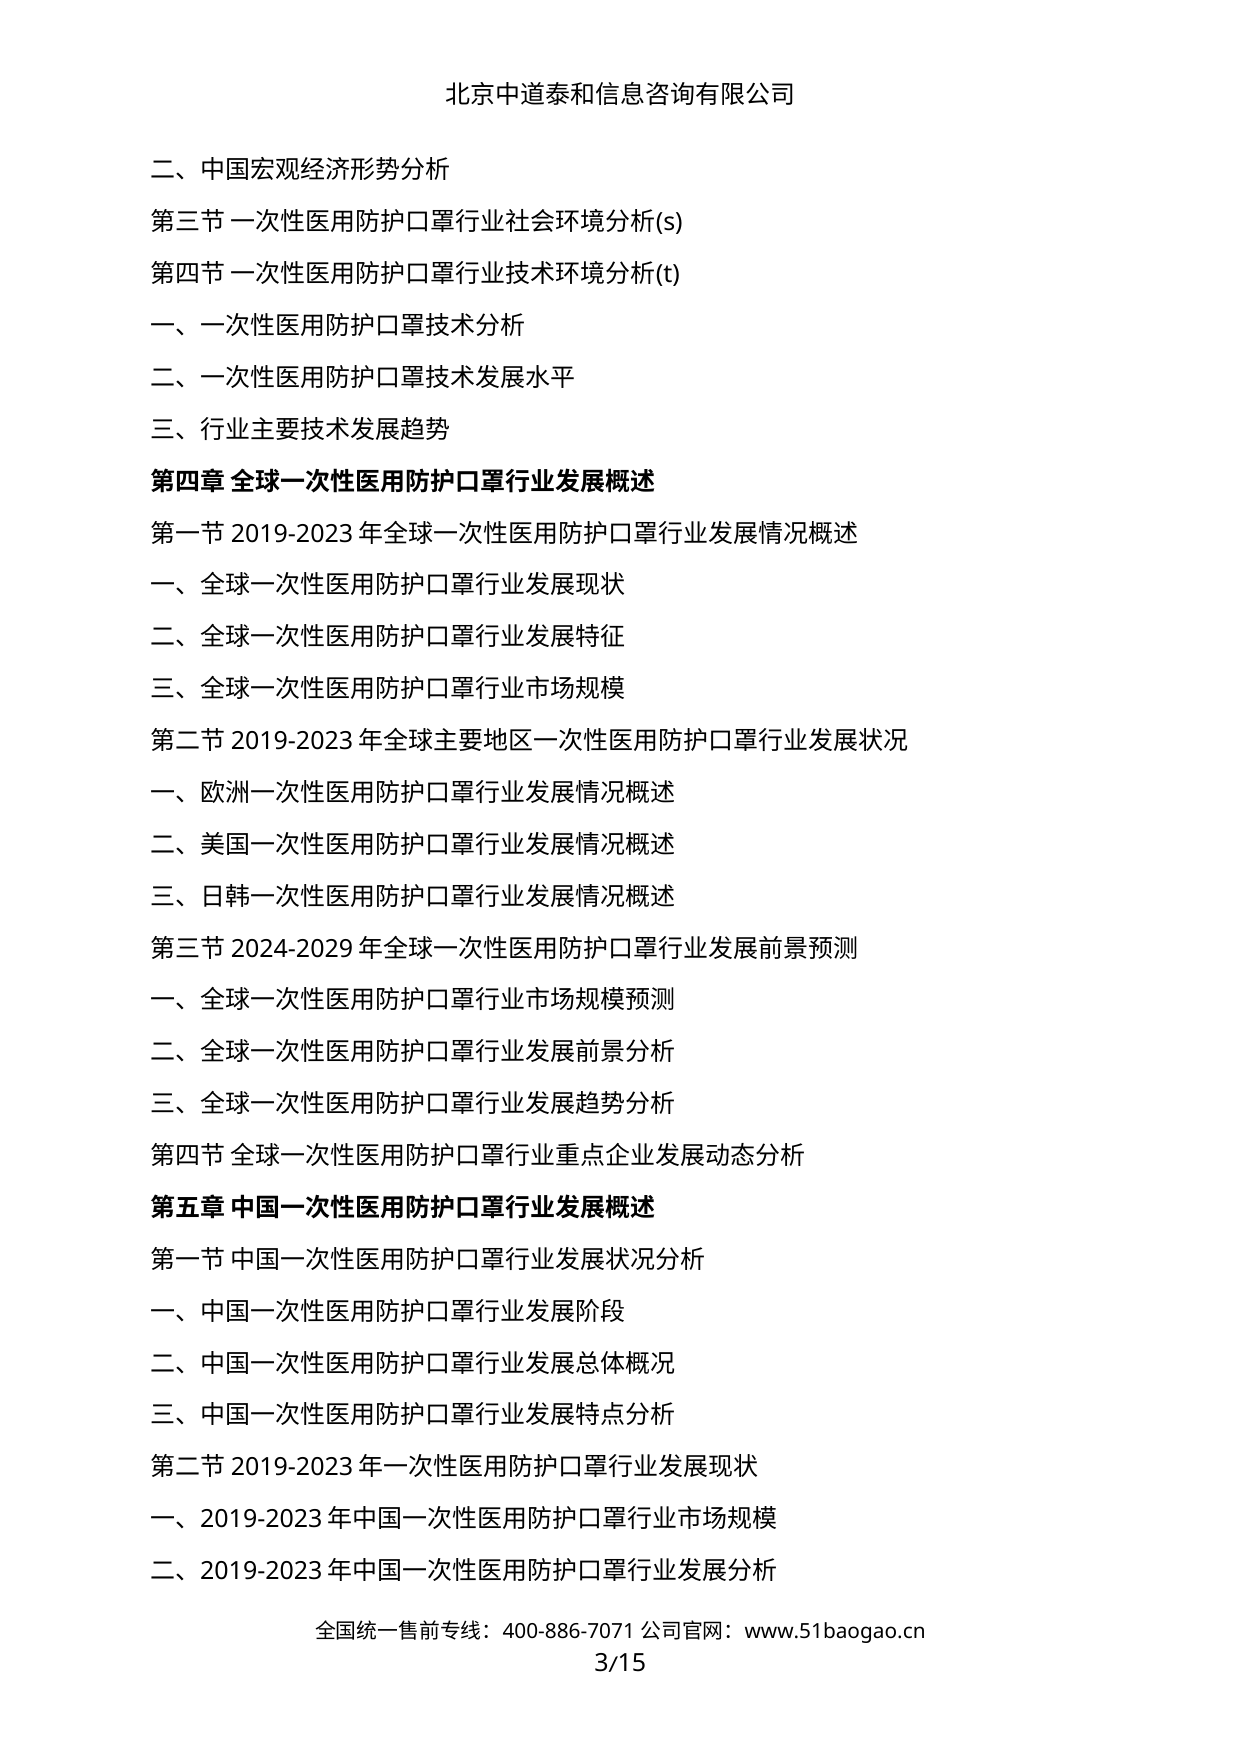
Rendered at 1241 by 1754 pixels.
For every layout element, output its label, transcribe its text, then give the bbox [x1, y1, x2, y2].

text 一、2019-2023年中国一次性医用防护口罩行业市场规模 [150, 1499, 1090, 1535]
text 第四章 全球一次性医用防护口罩行业发展概述 [150, 461, 1090, 497]
text 三、全球一次性医用防护口罩行业市场规模 [150, 669, 1090, 705]
text 一、全球一次性医用防护口罩行业发展现状 [150, 565, 1090, 601]
text 二、全球一次性医用防护口罩行业发展前景分析 [150, 1032, 1090, 1068]
text 三、中国一次性医用防护口罩行业发展特点分析 [150, 1395, 1090, 1431]
text 二、中国一次性医用防护口罩行业发展总体概况 [150, 1343, 1090, 1379]
text 第一节 中国一次性医用防护口罩行业发展状况分析 [150, 1239, 1090, 1276]
text 二、全球一次性医用防护口罩行业发展特征 [150, 617, 1090, 653]
text 三、全球一次性医用防护口罩行业发展趋势分析 [150, 1084, 1090, 1120]
text 第五章 中国一次性医用防护口罩行业发展概述 [150, 1187, 1090, 1224]
text 二、中国宏观经济形势分析 [150, 150, 1090, 186]
text 二、美国一次性医用防护口罩行业发展情况概述 [150, 824, 1090, 861]
text 第三节 一次性医用防护口罩行业社会环境分析(s) [150, 202, 1090, 238]
text 一、全球一次性医用防护口罩行业市场规模预测 [150, 980, 1090, 1016]
text 第四节 一次性医用防护口罩行业技术环境分析(t) [150, 254, 1090, 290]
text 第四节 全球一次性医用防护口罩行业重点企业发展动态分析 [150, 1136, 1090, 1172]
text 三、日韩一次性医用防护口罩行业发展情况概述 [150, 876, 1090, 912]
text 第二节 2019-2023年全球主要地区一次性医用防护口罩行业发展状况 [150, 721, 1090, 757]
text 第一节 2019-2023年全球一次性医用防护口罩行业发展情况概述 [150, 513, 1090, 549]
text 二、一次性医用防护口罩技术发展水平 [150, 357, 1090, 394]
text 第三节 2024-2029年全球一次性医用防护口罩行业发展前景预测 [150, 928, 1090, 964]
text 一、欧洲一次性医用防护口罩行业发展情况概述 [150, 772, 1090, 809]
text 三、行业主要技术发展趋势 [150, 409, 1090, 446]
text 第二节 2019-2023年一次性医用防护口罩行业发展现状 [150, 1447, 1090, 1483]
text 二、2019-2023年中国一次性医用防护口罩行业发展分析 [150, 1551, 1090, 1587]
text 一、一次性医用防护口罩技术分析 [150, 306, 1090, 342]
text 一、中国一次性医用防护口罩行业发展阶段 [150, 1291, 1090, 1327]
